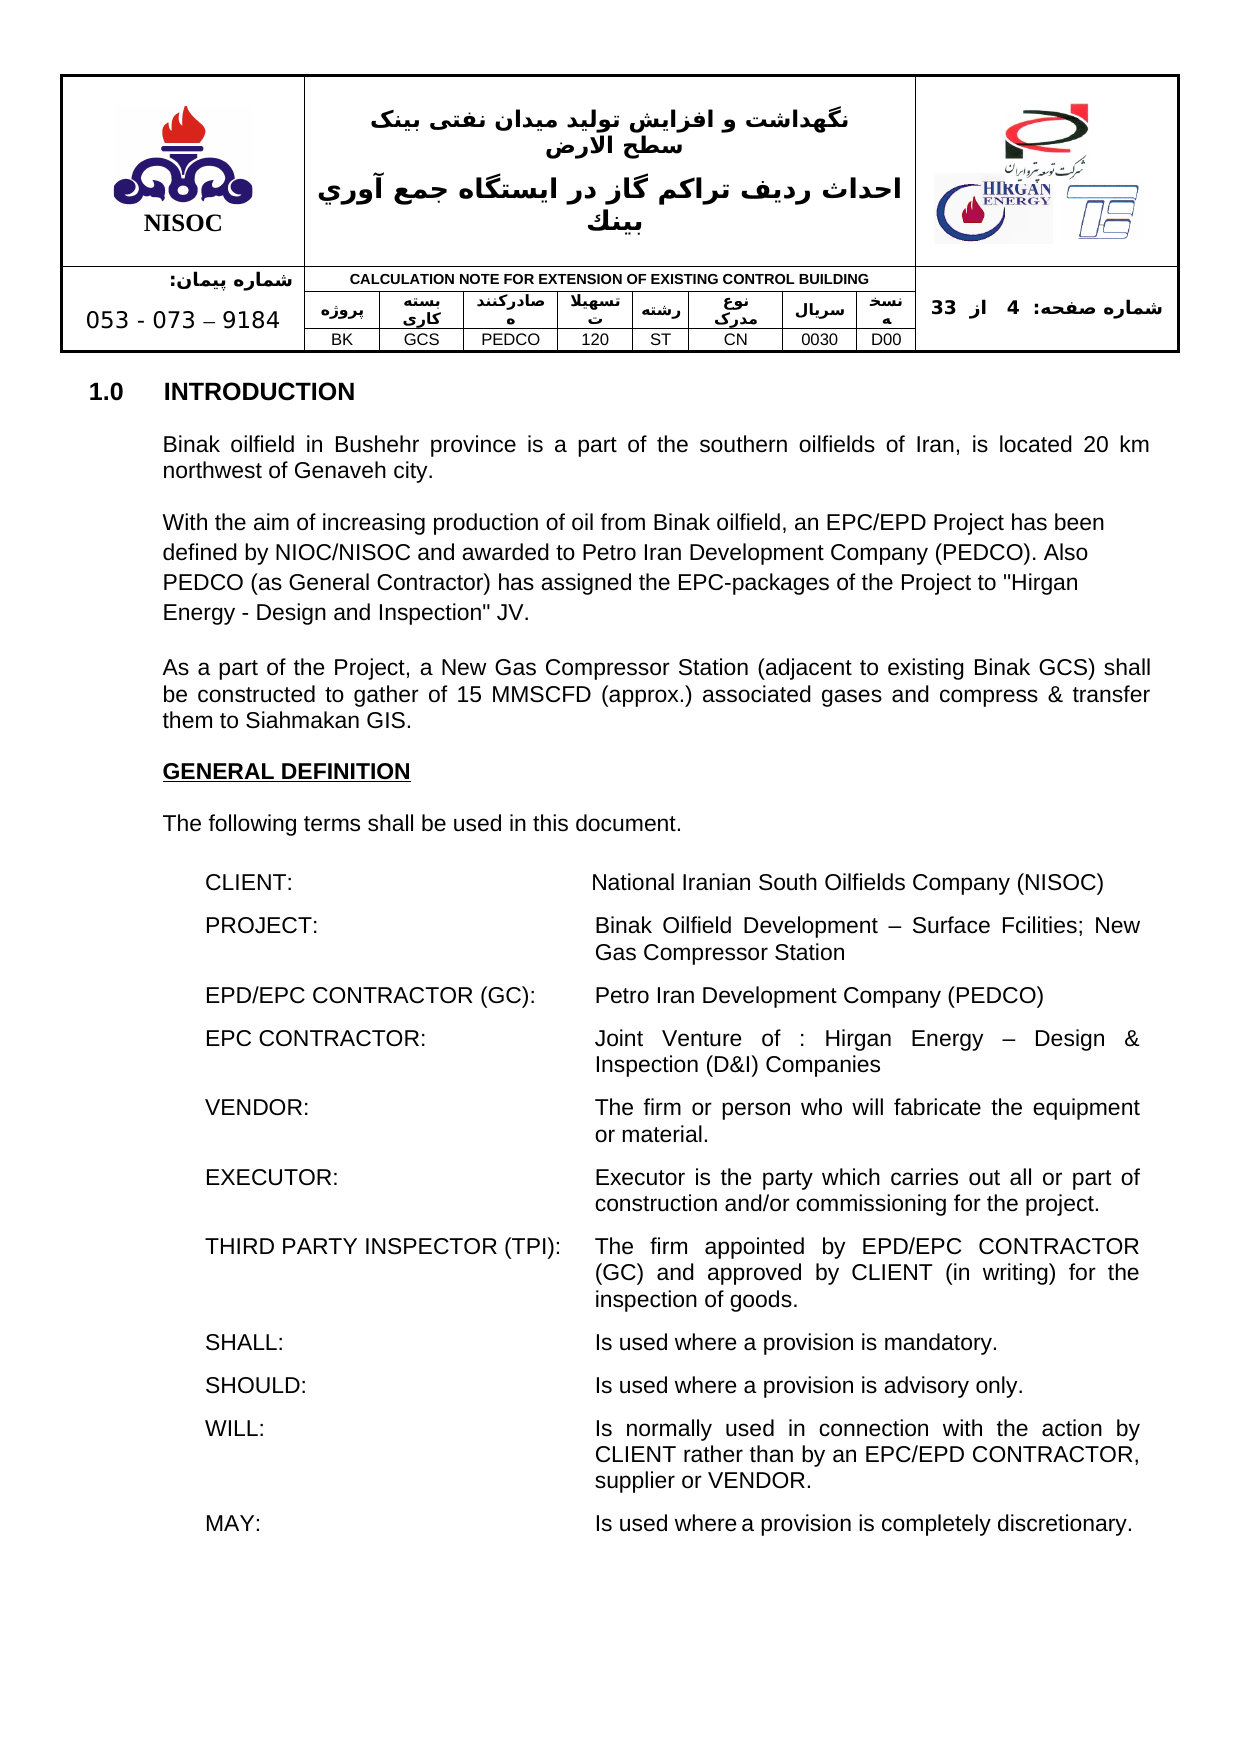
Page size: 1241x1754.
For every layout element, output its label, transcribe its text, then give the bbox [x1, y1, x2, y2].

list INTRODUCTION [89, 377, 1152, 406]
table_cell Executor is the party which carries out all or part of construction and/or commissioning for the project. [580, 1155, 1152, 1224]
table_header National Iranian South Oilfields Company (NISOC) [580, 861, 1152, 904]
table_cell Is normally used in connection with the action by CLIENT rather than by an EPC/EPD CONTRACTOR, supplier or VENDOR. [580, 1406, 1152, 1502]
picture [934, 103, 1089, 244]
text With the aim of increasing production of oil from Binak oilfield, an EPC/EPD Project has been defined by NIOC/NISOC and awarded to Petro Iran Development Company (PEDCO). Also PEDCO (as General Contractor) has assigned the EPC-packages of the Project to "Hirgan Energy - Design and Inspection" JV. [162, 508, 1152, 625]
table_cell The firm appointed by EPD/EPC CONTRACTOR (GC) and approved by CLIENT (in writing) for the inspection of goods. [580, 1225, 1152, 1320]
text As a part of the Project, a New Gas Compressor Station (adjacent to existing Binak GCS) shall be constructed to gather of 15 MMSCFD (approx.) associated gases and compress & transfer them to Siahmakan GIS. [162, 654, 1152, 733]
text GENERAL DEFINITION [162, 758, 1152, 785]
picture [113, 106, 253, 208]
table_cell Is used where a provision is advisory only. [580, 1363, 1152, 1406]
table_cell PROJECT: [194, 904, 580, 973]
table_cell Binak Oilfield Development – Surface Fcilities; New Gas Compressor Station [580, 904, 1152, 973]
table_cell THIRD PARTY INSPECTOR (TPI): [194, 1225, 580, 1320]
table_cell EPC CONTRACTOR: [194, 1016, 580, 1086]
table_cell The firm or person who will fabricate the equipment or material. [580, 1086, 1152, 1155]
table_cell EPD/EPC CONTRACTOR (GC): [194, 974, 580, 1016]
table_cell Is used where a provision is completely discretionary. [580, 1502, 1152, 1580]
table_cell SHALL: [194, 1320, 580, 1363]
table_cell SHOULD: [194, 1363, 580, 1406]
table_cell Is used where a provision is mandatory. [580, 1320, 1152, 1363]
text The following terms shall be used in this document. [162, 810, 1152, 836]
table_cell MAY: [194, 1502, 580, 1580]
text Binak oilfield in Bushehr province is a part of the southern oilfields of Iran, is located 20 km northwest of Genaveh city. [162, 431, 1152, 483]
table_cell WILL: [194, 1406, 580, 1502]
table_cell Petro Iran Development Company (PEDCO) [580, 974, 1152, 1016]
table_header CLIENT: [194, 861, 580, 904]
table_cell Joint Venture of : Hirgan Energy – Design & Inspection (D&I) Companies [580, 1016, 1152, 1086]
table_cell EXECUTOR: [194, 1155, 580, 1224]
table_cell VENDOR: [194, 1086, 580, 1155]
